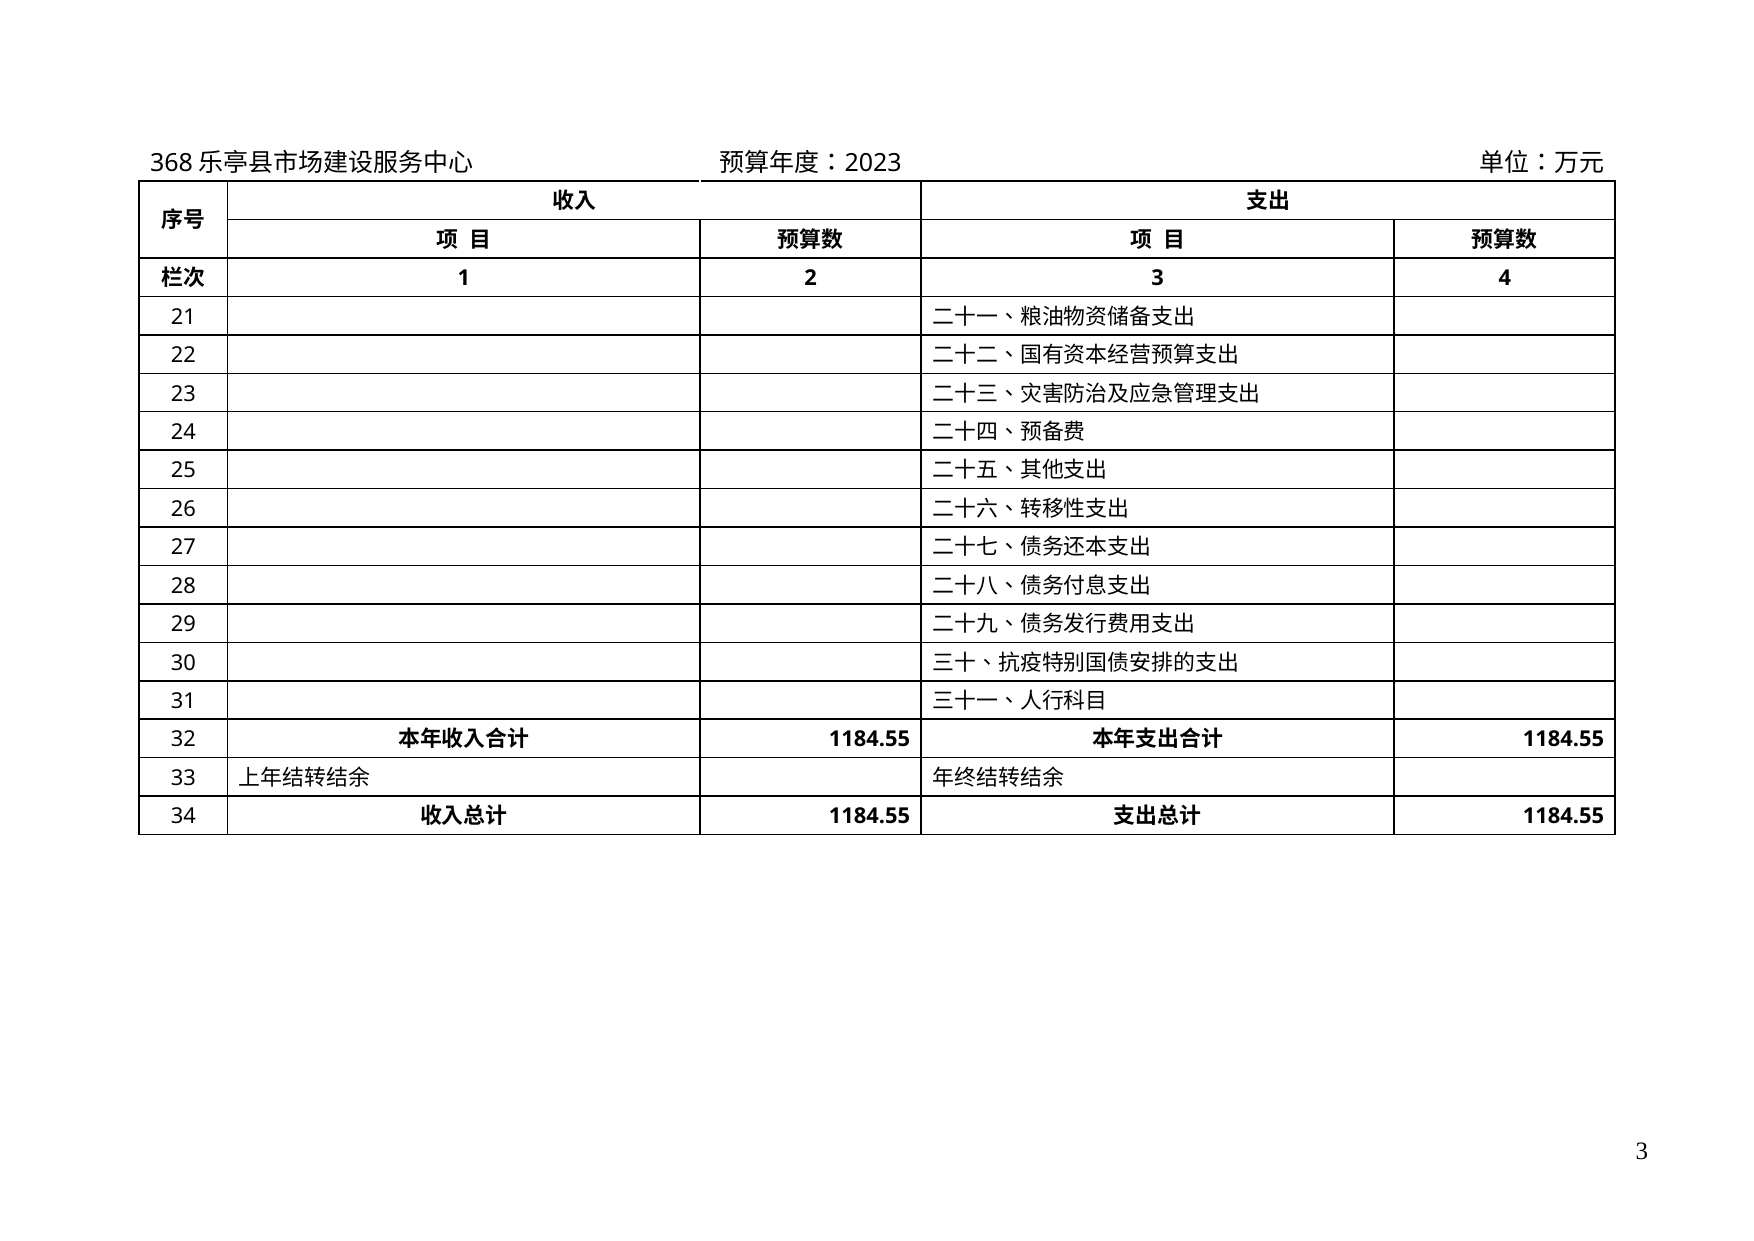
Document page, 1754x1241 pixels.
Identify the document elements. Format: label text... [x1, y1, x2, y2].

table_cell [701, 643, 920, 680]
table_cell 项 目 [228, 220, 699, 257]
table_cell [701, 682, 920, 718]
table_cell [1395, 758, 1614, 795]
table_cell [701, 336, 920, 372]
table_cell 本年支出合计 [922, 720, 1393, 757]
table_cell [228, 374, 699, 411]
table_cell 支出总计 [922, 797, 1393, 834]
table_cell 二十八、债务付息支出 [922, 566, 1393, 603]
table_cell 三十一、人行科目 [922, 682, 1393, 718]
table_cell [1395, 605, 1614, 641]
table_cell [228, 643, 699, 680]
table_cell [1395, 528, 1614, 564]
table_cell 三十、抗疫特别国债安排的支出 [922, 643, 1393, 680]
table_cell 34 [140, 797, 227, 834]
table_header 单位：万元 [922, 143, 1614, 180]
table_cell 年终结转结余 [922, 758, 1393, 795]
table_cell [228, 682, 699, 718]
table_cell [228, 451, 699, 488]
table_cell [701, 489, 920, 526]
table_cell [701, 297, 920, 334]
table_cell 栏次 [140, 259, 227, 296]
table_cell [228, 336, 699, 372]
table_cell [701, 412, 920, 449]
table_cell [228, 297, 699, 334]
table_cell 1184.55 [701, 720, 920, 757]
table_cell 24 [140, 412, 227, 449]
table_cell [701, 605, 920, 641]
table_cell [1395, 374, 1614, 411]
table_cell [1395, 643, 1614, 680]
table_cell 30 [140, 643, 227, 680]
table_cell 预算数 [1395, 220, 1614, 257]
table_cell 本年收入合计 [228, 720, 699, 757]
table_cell [701, 566, 920, 603]
table_cell 上年结转结余 [228, 758, 699, 795]
table_cell 31 [140, 682, 227, 718]
table_header 368乐亭县市场建设服务中心 [140, 143, 699, 180]
table_cell 二十二、国有资本经营预算支出 [922, 336, 1393, 372]
table_cell 3 [922, 259, 1393, 296]
table_cell 22 [140, 336, 227, 372]
table_cell 32 [140, 720, 227, 757]
table_cell 23 [140, 374, 227, 411]
table_cell 预算数 [701, 220, 920, 257]
table_cell 二十三、灾害防治及应急管理支出 [922, 374, 1393, 411]
table_header 预算年度：2023 [701, 143, 920, 180]
table_cell [228, 566, 699, 603]
table_cell 二十七、债务还本支出 [922, 528, 1393, 564]
table_cell 28 [140, 566, 227, 603]
table_cell [228, 605, 699, 641]
table_cell [228, 528, 699, 564]
table_cell 26 [140, 489, 227, 526]
table_cell [228, 412, 699, 449]
table_cell [228, 489, 699, 526]
table_cell 二十一、粮油物资储备支出 [922, 297, 1393, 334]
table_cell 4 [1395, 259, 1614, 296]
table_cell [1395, 297, 1614, 334]
table_cell 项 目 [922, 220, 1393, 257]
table_cell [1395, 336, 1614, 372]
table_cell [1395, 566, 1614, 603]
table_cell 33 [140, 758, 227, 795]
table_cell [701, 528, 920, 564]
table_cell 21 [140, 297, 227, 334]
table_cell [701, 374, 920, 411]
table_cell 1184.55 [701, 797, 920, 834]
table_cell 二十六、转移性支出 [922, 489, 1393, 526]
table_cell 27 [140, 528, 227, 564]
table_cell [1395, 682, 1614, 718]
table_cell [701, 758, 920, 795]
table_cell [701, 451, 920, 488]
table_cell 1 [228, 259, 699, 296]
table_cell 二十四、预备费 [922, 412, 1393, 449]
table_cell 二十九、债务发行费用支出 [922, 605, 1393, 641]
table_cell 二十五、其他支出 [922, 451, 1393, 488]
table_cell 收入 [228, 182, 920, 219]
table_cell [1395, 412, 1614, 449]
table_cell 29 [140, 605, 227, 641]
table_cell 2 [701, 259, 920, 296]
table_cell 25 [140, 451, 227, 488]
table_cell 序号 [140, 182, 227, 257]
table_cell 收入总计 [228, 797, 699, 834]
table_cell [1395, 489, 1614, 526]
table_cell 支出 [922, 182, 1614, 219]
table_cell [1395, 451, 1614, 488]
table_cell 1184.55 [1395, 720, 1614, 757]
table_cell 1184.55 [1395, 797, 1614, 834]
